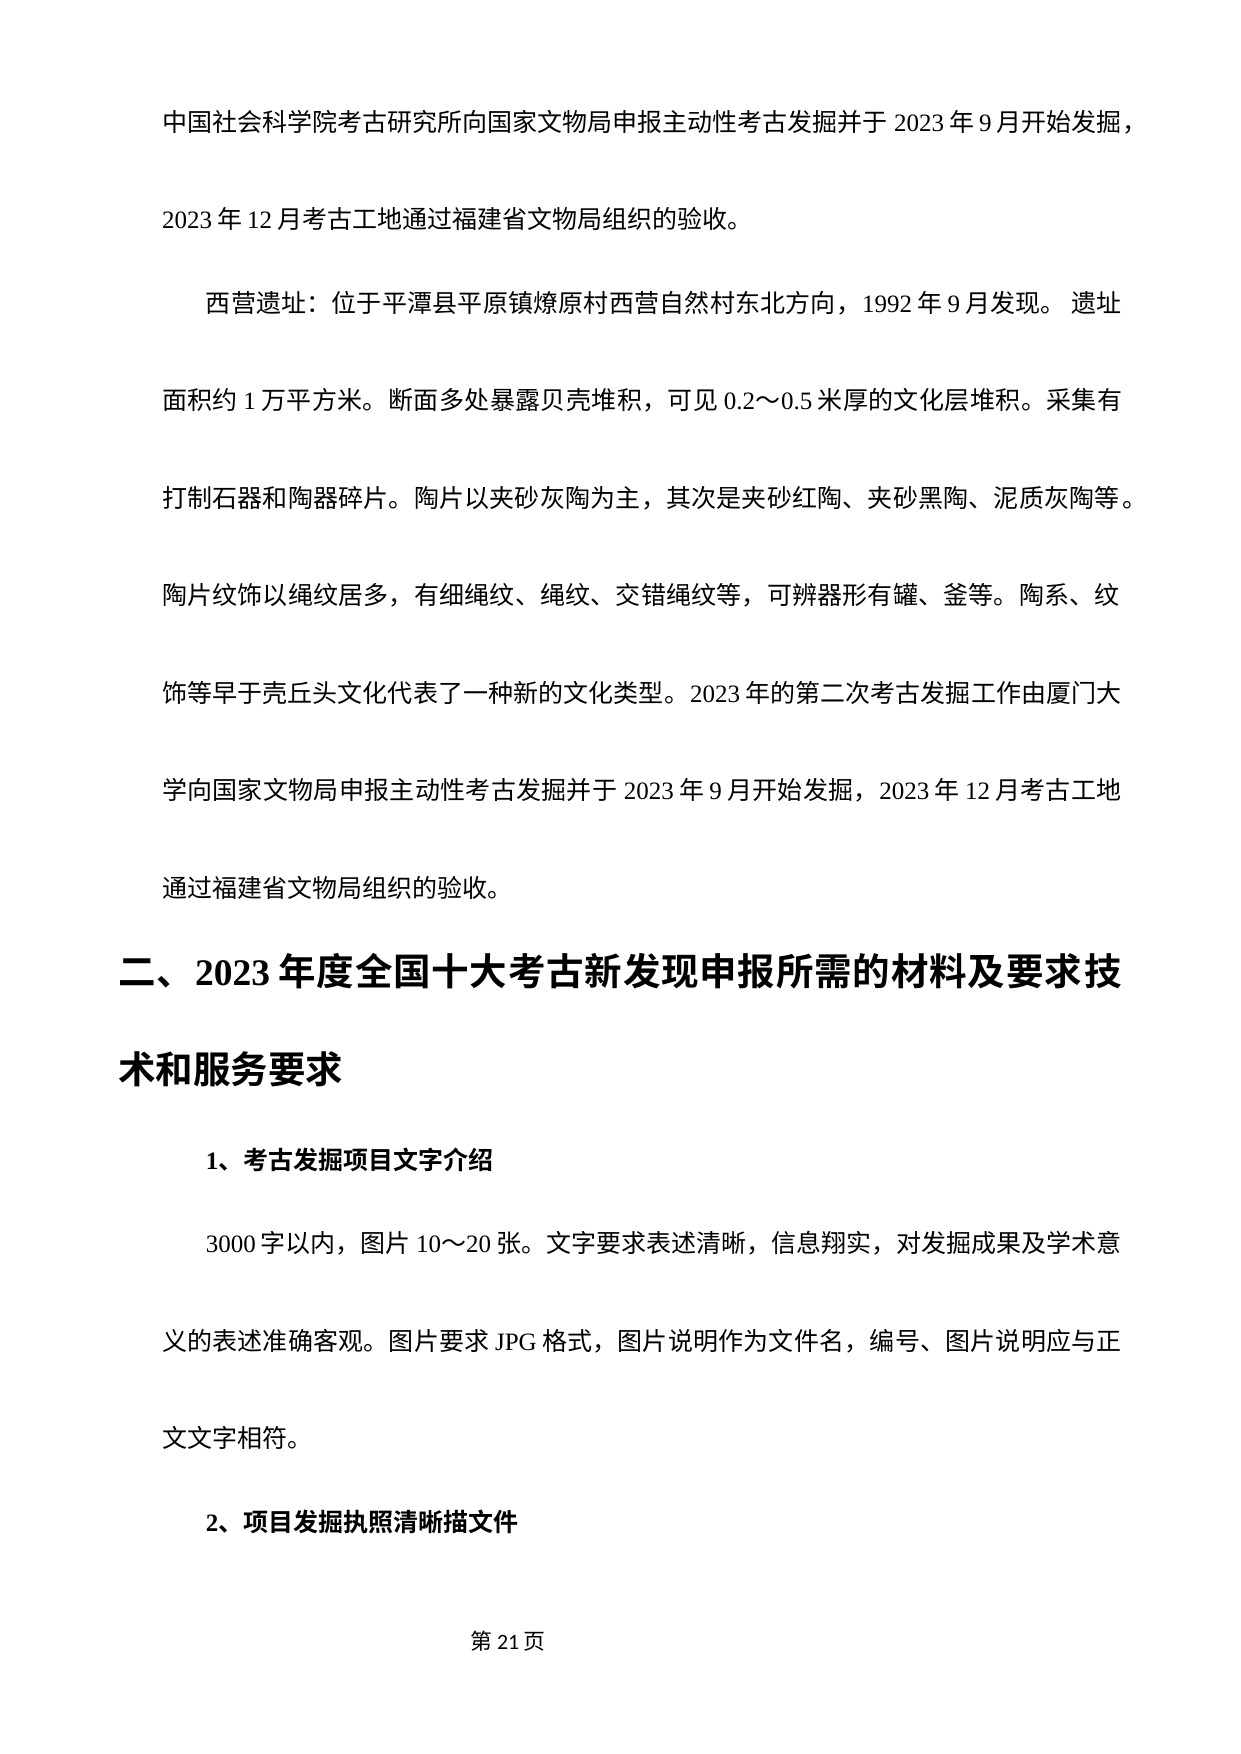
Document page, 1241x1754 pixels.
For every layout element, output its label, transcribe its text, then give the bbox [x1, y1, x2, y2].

list 西营遗址：位于平潭县平原镇燎原村西营自然村东北方向，1992年9月发现。 遗址面积约1万平方米。断面多处暴露贝壳堆积，可见0.2～0.5米厚的文化层堆积。采集有打制石器和陶器碎片。陶片以夹砂灰陶为主，其次是夹砂红陶、夹砂黑陶、泥质灰陶等。陶片纹饰以绳纹居多，有细绳纹、绳纹、交错绳纹等，可辨器形有罐、釜等。陶系、纹饰等早于壳丘头文化代表了一种新的文化类型。2023年的第二次考古发掘工作由厦门大学向国家文物局申报主动性考古发掘并于2023年9月开始发掘，2023年12月考古工地通过福建省文物局组织的验收。 [162, 269, 1122, 919]
list 1、考古发掘项目文字介绍 [162, 1126, 1122, 1191]
list 2、项目发掘执照清晰描文件 [162, 1488, 1122, 1553]
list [162, 88, 1122, 251]
list 3000字以内，图片10～20张。文字要求表述清晰，信息翔实，对发掘成果及学术意义的表述准确客观。图片要求JPG格式，图片说明作为文件名，编号、图片说明应与正文文字相符。 [162, 1209, 1122, 1469]
list 二、2023年度全国十大考古新发现申报所需的材料及要求技术和服务要求 [118, 937, 1122, 1099]
